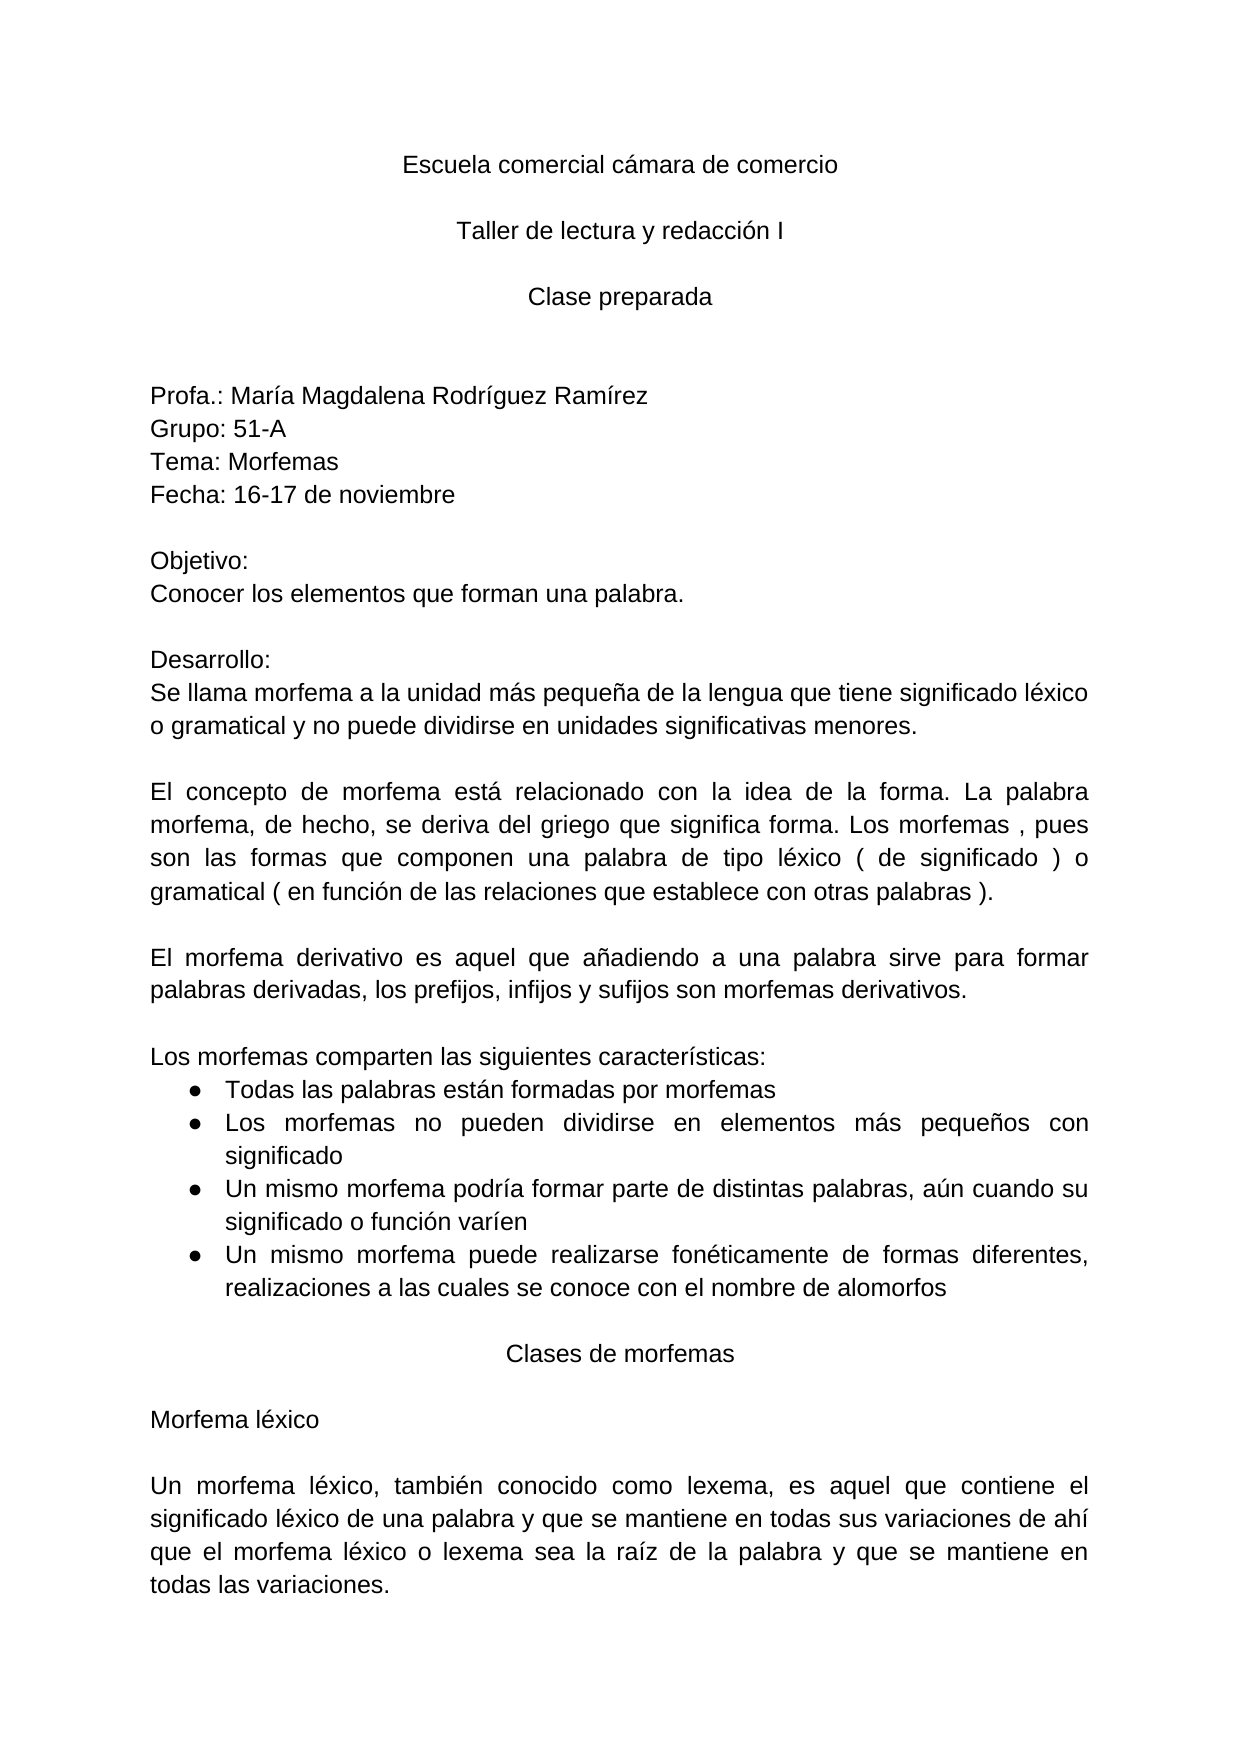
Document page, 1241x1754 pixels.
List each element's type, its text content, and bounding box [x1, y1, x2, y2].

text Grupo: 51-A [150, 414, 1090, 443]
text El concepto de morfema está relacionado con la idea de la forma. La palabra morfema, de hecho, se deriva del griego que significa forma. Los morfemas , pues son las formas que componen una palabra de tipo léxico ( de significado ) o gramatical ( en función de las relaciones que establece con otras palabras ). [150, 777, 1090, 905]
text Objetivo: [150, 546, 1090, 575]
text Clases de morfemas [150, 1339, 1090, 1367]
text Desarrollo: [150, 645, 1090, 674]
text Se llama morfema a la unidad más pequeña de la lengua que tiene significado léxico o gramatical y no puede dividirse en unidades significativas menores. [150, 678, 1090, 740]
text Escuela comercial cámara de comercio [150, 150, 1090, 179]
text Tema: Morfemas [150, 447, 1090, 476]
text Fecha: 16-17 de noviembre [150, 480, 1090, 509]
text Clase preparada [150, 282, 1090, 311]
text El morfema derivativo es aquel que añadiendo a una palabra sirve para formar palabras derivadas, los prefijos, infijos y sufijos son morfemas derivativos. [150, 942, 1090, 1004]
list Un mismo morfema puede realizarse fonéticamente de formas diferentes, realizaciones a las cuales se conoce con el nombre de alomorfos [187, 1240, 1090, 1301]
list Todas las palabras están formadas por morfemas [187, 1074, 1090, 1103]
list Un mismo morfema podría formar parte de distintas palabras, aún cuando su significado o función varíen [187, 1174, 1090, 1235]
text Un morfema léxico, también conocido como lexema, es aquel que contiene el significado léxico de una palabra y que se mantiene en todas sus variaciones de ahí que el morfema léxico o lexema sea la raíz de la palabra y que se mantiene en todas las variaciones. [150, 1471, 1090, 1599]
list Los morfemas no pueden dividirse en elementos más pequeños con significado [187, 1108, 1090, 1169]
text Los morfemas comparten las siguientes características: [150, 1042, 1090, 1070]
text Conocer los elementos que forman una palabra. [150, 579, 1090, 608]
text Profa.: María Magdalena Rodríguez Ramírez [150, 381, 1090, 410]
text Taller de lectura y redacción I [150, 216, 1090, 245]
text Morfema léxico [150, 1405, 1090, 1433]
